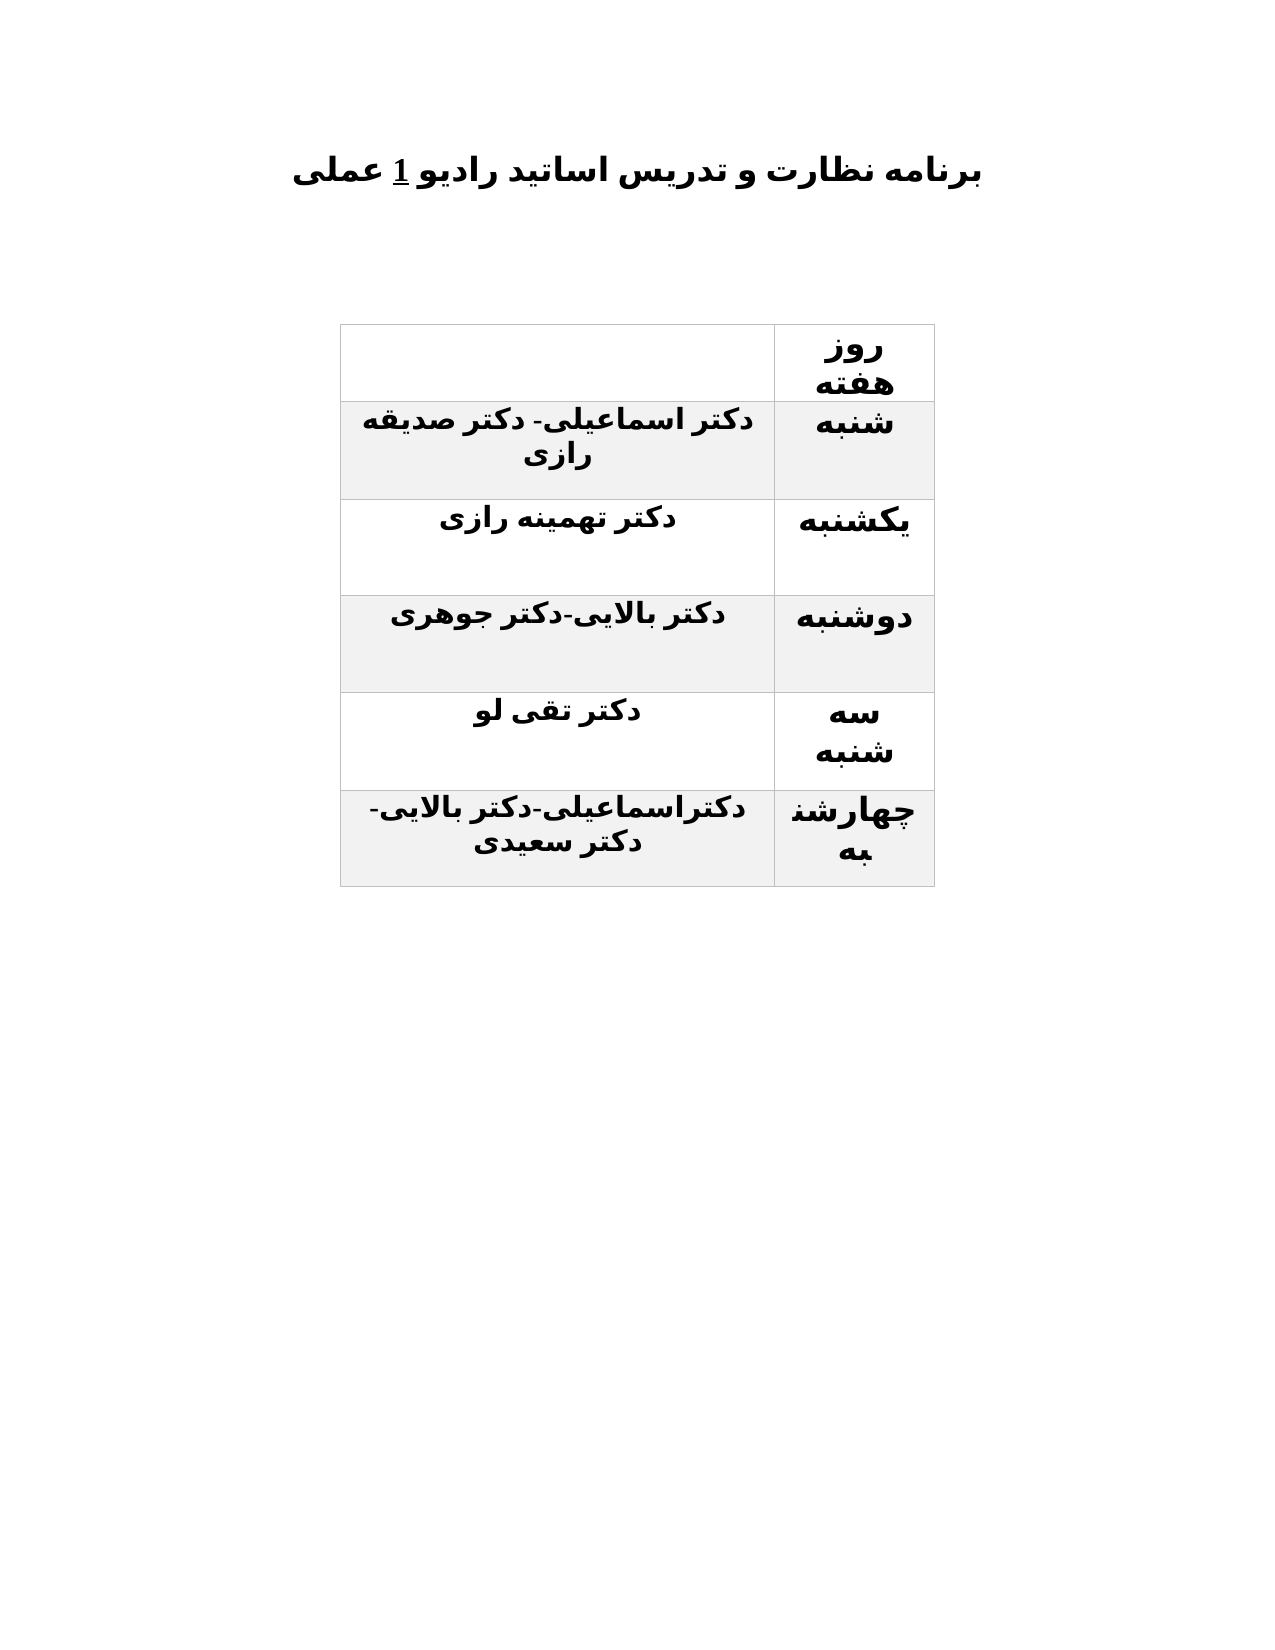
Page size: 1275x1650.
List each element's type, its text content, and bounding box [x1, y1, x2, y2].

text برنامه نظارت و تدریس اساتید رادیو 1 عملی [150, 150, 1125, 188]
table_cell دکتراسماعیلی-دکتر بالایی-دکتر سعیدی [341, 791, 774, 886]
table_header روز هفته [775, 325, 934, 401]
table_cell دکتر بالایی-دکتر جوهری [341, 596, 774, 692]
table_header [341, 325, 774, 401]
table_cell سه شنبه [775, 693, 934, 789]
table_cell دکتر اسماعیلی- دکتر صدیقه رازی [341, 402, 774, 499]
table_cell دوشنبه [775, 596, 934, 692]
table_cell دکتر تهمینه رازی [341, 500, 774, 595]
table_cell شنبه [775, 402, 934, 499]
table_cell چهارشنبه [775, 791, 934, 886]
table_cell دکتر تقی لو [341, 693, 774, 789]
table_cell یکشنبه [775, 500, 934, 595]
